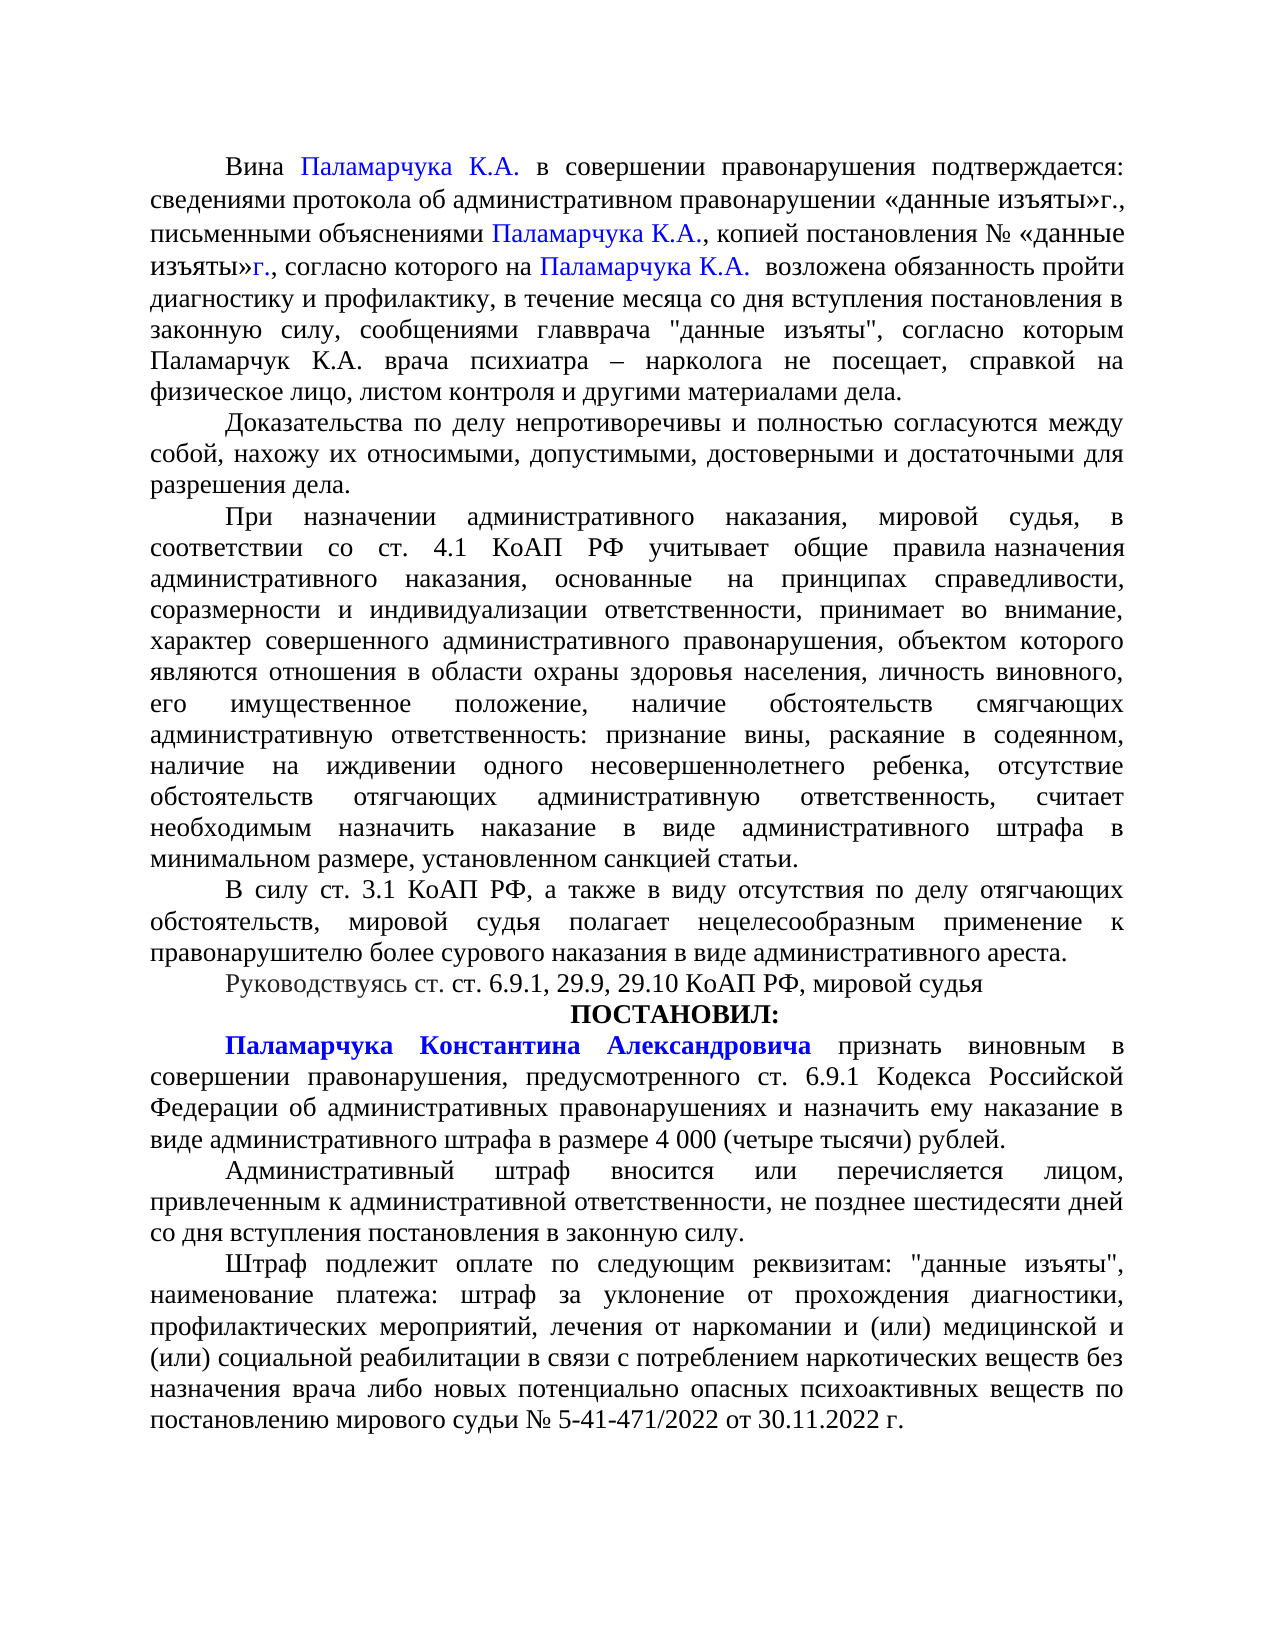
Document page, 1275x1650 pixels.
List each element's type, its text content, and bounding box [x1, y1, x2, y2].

text ПОСТАНОВИЛ: [150, 998, 1125, 1029]
text Руководствуясь ст. ст. 6.9.1, 29.9, 29.10 КоАП РФ, мировой судья [150, 967, 1125, 998]
text Административный штраф вносится или перечисляется лицом, привлеченным к административной ответственности, не позднее шестидесяти дней со дня вступления постановления в законную силу. [150, 1154, 1125, 1247]
text Паламарчука Константина Александровича признать виновным в совершении правонарушения, предусмотренного ст. 6.9.1 Кодекса Российской Федерации об административных правонарушениях и назначить ему наказание в виде административного штрафа в размере 4 000 (четыре тысячи) рублей. [150, 1029, 1125, 1154]
text Вина Паламарчука К.А. в совершении правонарушения подтверждается: сведениями протокола об административном правонарушении «данные изъяты»г., письменными объяснениями Паламарчука К.А., копией постановления № «данные изъяты»г., согласно которого на Паламарчука К.А. возложена обязанность пройти диагностику и профилактику, в течение месяца со дня вступления постановления в законную силу, сообщениями главврача "данные изъяты", согласно которым Паламарчук К.А. врача психиатра – нарколога не посещает, справкой на физическое лицо, листом контроля и другими материалами дела. [150, 150, 1125, 406]
text В силу ст. 3.1 КоАП РФ, а также в виду отсутствия по делу отягчающих обстоятельств, мировой судья полагает нецелесообразным применение к правонарушителю более сурового наказания в виде административного ареста. [150, 873, 1125, 967]
text Доказательства по делу непротиворечивы и полностью согласуются между собой, нахожу их относимыми, допустимыми, достоверными и достаточными для разрешения дела. [150, 406, 1125, 500]
text При назначении административного наказания, мировой судья, в соответствии со ст. 4.1 КоАП РФ учитывает общие правила назначения административного наказания, основанные на принципах справедливости, соразмерности и индивидуализации ответственности, принимает во внимание, характер совершенного административного правонарушения, объектом которого являются отношения в области охраны здоровья населения, личность виновного, его имущественное положение, наличие обстоятельств смягчающих административную ответственность: признание вины, раскаяние в содеянном, наличие на иждивении одного несовершеннолетнего ребенка, отсутствие обстоятельств отягчающих административную ответственность, считает необходимым назначить наказание в виде административного штрафа в минимальном размере, установленном санкцией статьи. [150, 500, 1125, 873]
text Штраф подлежит оплате по следующим реквизитам: "данные изъяты", наименование платежа: штраф за уклонение от прохождения диагностики, профилактических мероприятий, лечения от наркомании и (или) медицинской и (или) социальной реабилитации в связи с потреблением наркотических веществ без назначения врача либо новых потенциально опасных психоактивных веществ по постановлению мирового судьи № 5-41-471/2022 от 30.11.2022 г. [150, 1247, 1125, 1434]
